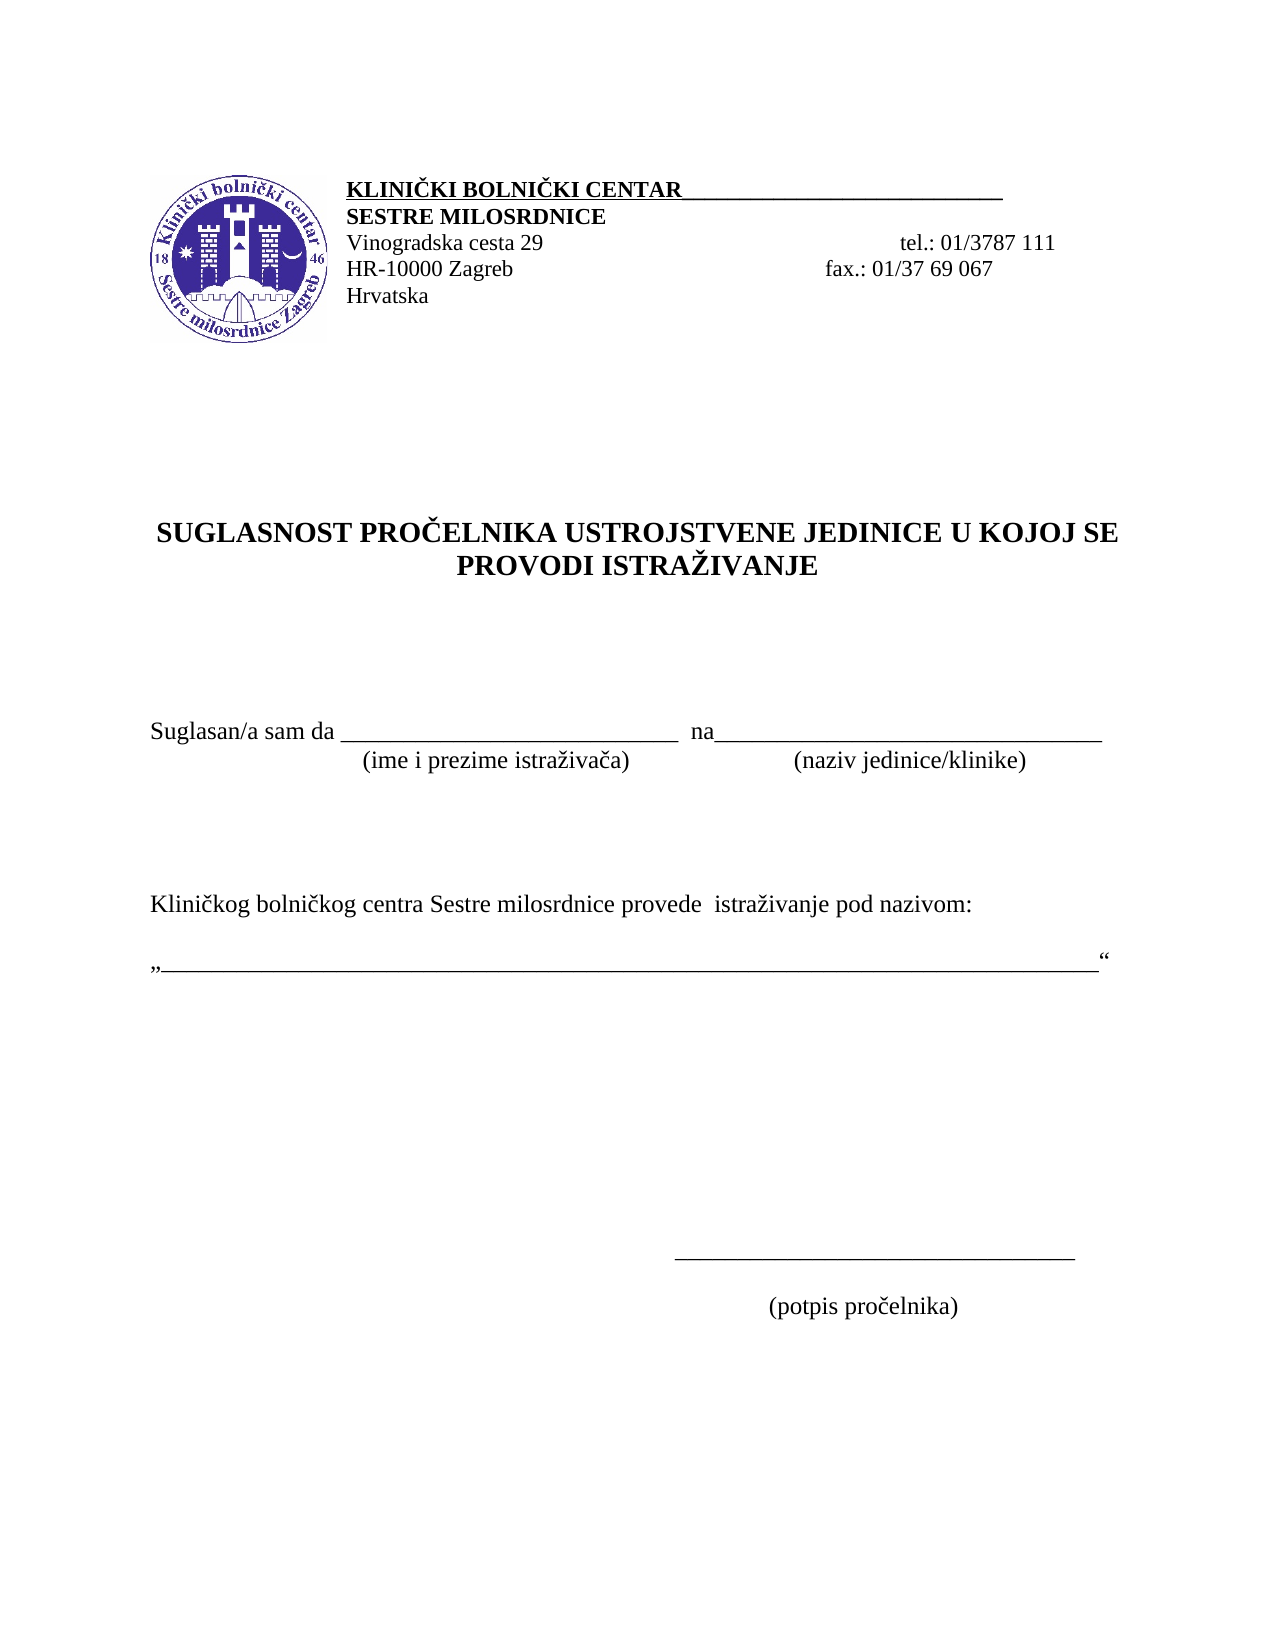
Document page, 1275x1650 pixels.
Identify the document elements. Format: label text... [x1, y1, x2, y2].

picture [150, 175, 328, 343]
text (ime i prezime istraživača) (naziv jedinice/klinike) [225, 745, 1125, 774]
text HR-10000 Zagreb fax.: 01/37 69 067 [328, 255, 1125, 282]
text Suglasan/a sam da ___________________________ na_______________________________ [150, 716, 1125, 745]
text (potpis pročelnika) [150, 1291, 1125, 1320]
text ________________________________ [150, 1234, 1125, 1262]
text Kliničkog bolničkog centra Sestre milosrdnice provede istraživanje pod nazivom: [150, 889, 1125, 917]
text Hrvatska [150, 282, 1125, 371]
text KLINIČKI BOLNIČKI CENTAR____________________________ [328, 176, 1125, 203]
text SESTRE MILOSRDNICE [328, 203, 1125, 229]
text SUGLASNOST PROČELNIKA USTROJSTVENE JEDINICE U KOJOJ SE PROVODI ISTRAŽIVANJE [150, 515, 1125, 582]
text „___________________________________________________________________________“ [150, 946, 1125, 975]
text Vinogradska cesta 29 tel.: 01/3787 111 [328, 229, 1125, 255]
